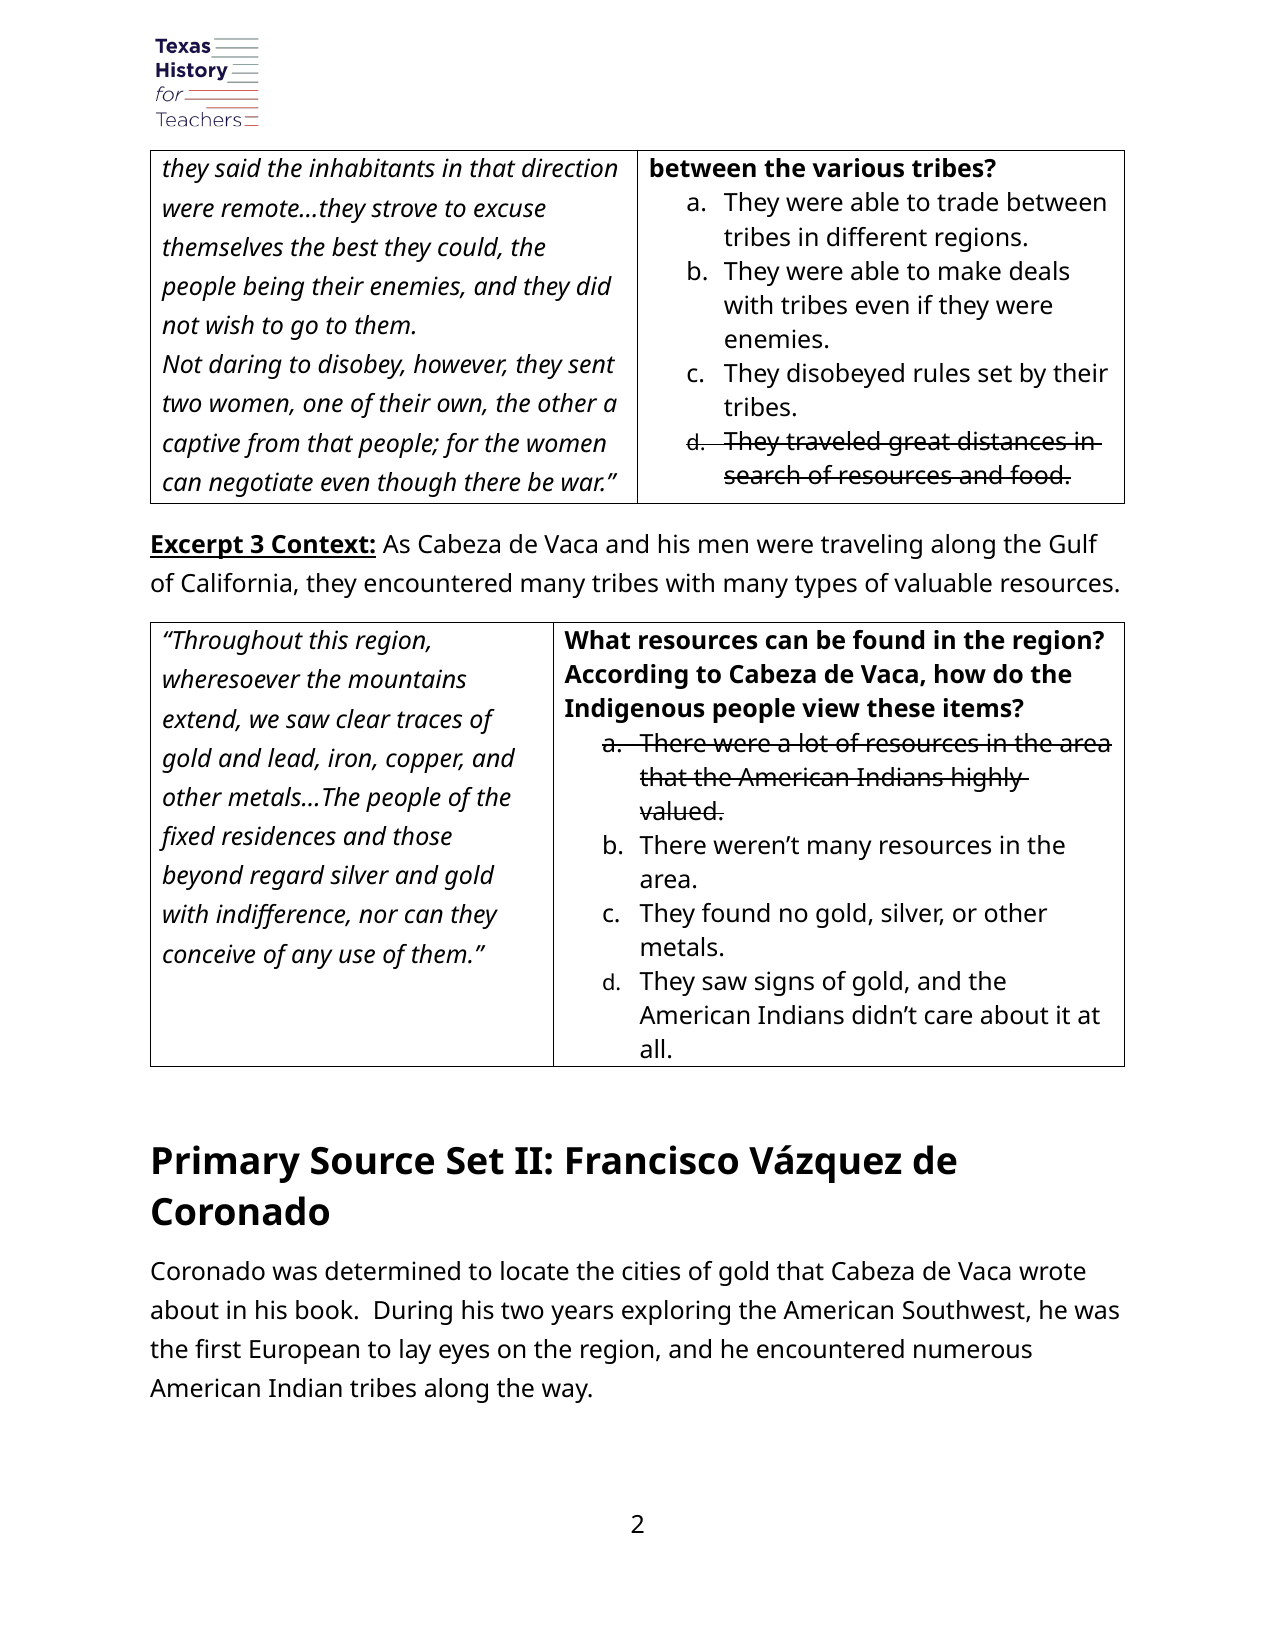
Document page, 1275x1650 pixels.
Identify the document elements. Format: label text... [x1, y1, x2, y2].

table_header What resources can be found in the region? According to Cabeza de Vaca, how do the Indigenous people view these items? There were a lot of resources in the area that the American Indians highly valued. There weren’t many resources in the area. They found no gold, silver, or other metals. They saw signs of gold, and the American Indians didn’t care about it at all. [554, 623, 1124, 1066]
text Excerpt 3 Context: As Cabeza de Vaca and his men were traveling along the Gulf of California, they encountered many tribes with many types of valuable resources. [150, 527, 1125, 600]
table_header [151, 151, 637, 503]
table_header “Throughout this region, wheresoever the mountains extend, we saw clear traces of gold and lead, iron, copper, and other metals…The people of the fixed residences and those beyond regard silver and gold with indifference, nor can they conceive of any use of them.” [151, 623, 553, 1066]
text Primary Source Set II: Francisco Vázquez de Coronado [150, 1134, 1125, 1237]
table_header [638, 151, 1124, 503]
text Coronado was determined to locate the cities of gold that Cabeza de Vaca wrote about in his book. During his two years exploring the American Southwest, he was the first European to lay eyes on the region, and he encountered numerous American Indian tribes along the way. [150, 1253, 1125, 1405]
